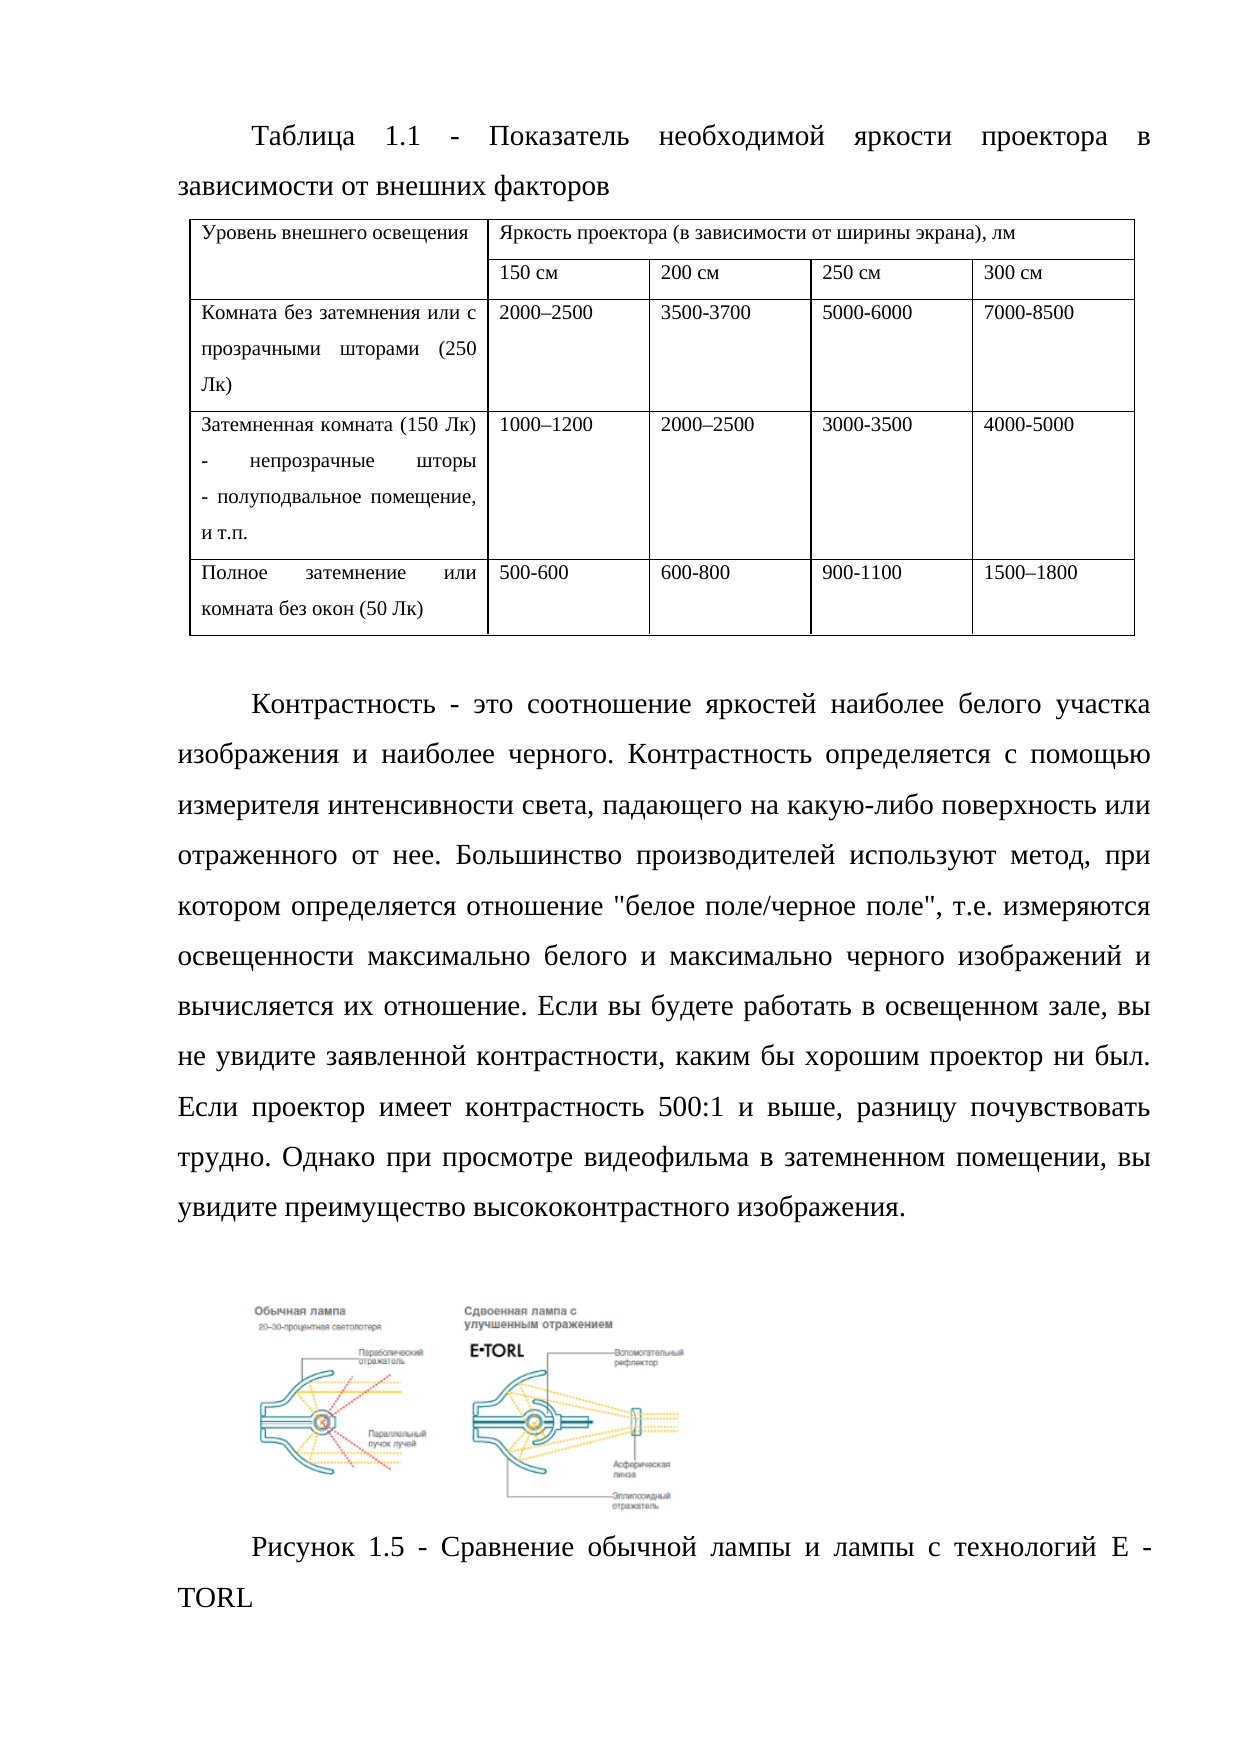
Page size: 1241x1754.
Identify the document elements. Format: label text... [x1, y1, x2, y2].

table_cell 4000-5000 [973, 412, 1134, 558]
table_cell 300 см [973, 260, 1134, 298]
table_header Уровень внешнего освещения [191, 220, 487, 298]
table_cell Полное затемнение или комната без окон (50 Лк) [191, 560, 487, 634]
table_cell 600-800 [650, 560, 810, 634]
table_cell 3000-3500 [812, 412, 972, 558]
table_cell 2000–2500 [489, 300, 649, 411]
table_cell 1500–1800 [973, 560, 1134, 634]
table_cell Комната без затемнения или с прозрачными шторами (250 Лк) [191, 300, 487, 411]
table_cell 3500-3700 [650, 300, 810, 411]
text Рисунок 1.5 - Сравнение обычной лампы и лампы с технологий E - TORL [177, 1529, 1152, 1613]
table_header Яркость проектора (в зависимости от ширины экрана), лм [489, 220, 1134, 259]
table_cell 200 см [650, 260, 810, 298]
table_cell 250 см [812, 260, 972, 298]
table_cell 150 см [489, 260, 649, 298]
table_cell 7000-8500 [973, 300, 1134, 411]
text Таблица 1.1 - Показатель необходимой яркости проектора в зависимости от внешних факторов [177, 118, 1152, 202]
text Контрастность - это соотношение яркостей наиболее белого участка изображения и наиболее черного. Контрастность определяется с помощью измерителя интенсивности света, падающего на какую-либо поверхность или отраженного от нее. Большинство производителей используют метод, при котором определяется отношение "белое поле/черное поле", т.е. измеряются освещенности максимально белого и максимально черного изображений и вычисляется их отношение. Если вы будете работать в освещенном зале, вы не увидите заявленной контрастности, каким бы хорошим проектор ни был. Если проектор имеет контрастность 500:1 и выше, разницу почувствовать трудно. Однако при просмотре видеофильма в затемненном помещении, вы увидите преимущество высококонтрастного изображения. [177, 686, 1152, 1223]
table_cell 2000–2500 [650, 412, 810, 558]
table_cell 5000-6000 [812, 300, 972, 411]
table_cell Затемненная комната (150 Лк) - непрозрачные шторы - полуподвальное помещение, и т.п. [191, 412, 487, 558]
table_cell 1000–1200 [489, 412, 649, 558]
table_cell 900-1100 [812, 560, 972, 634]
table_cell 500-600 [489, 560, 649, 634]
picture [251, 1290, 700, 1516]
